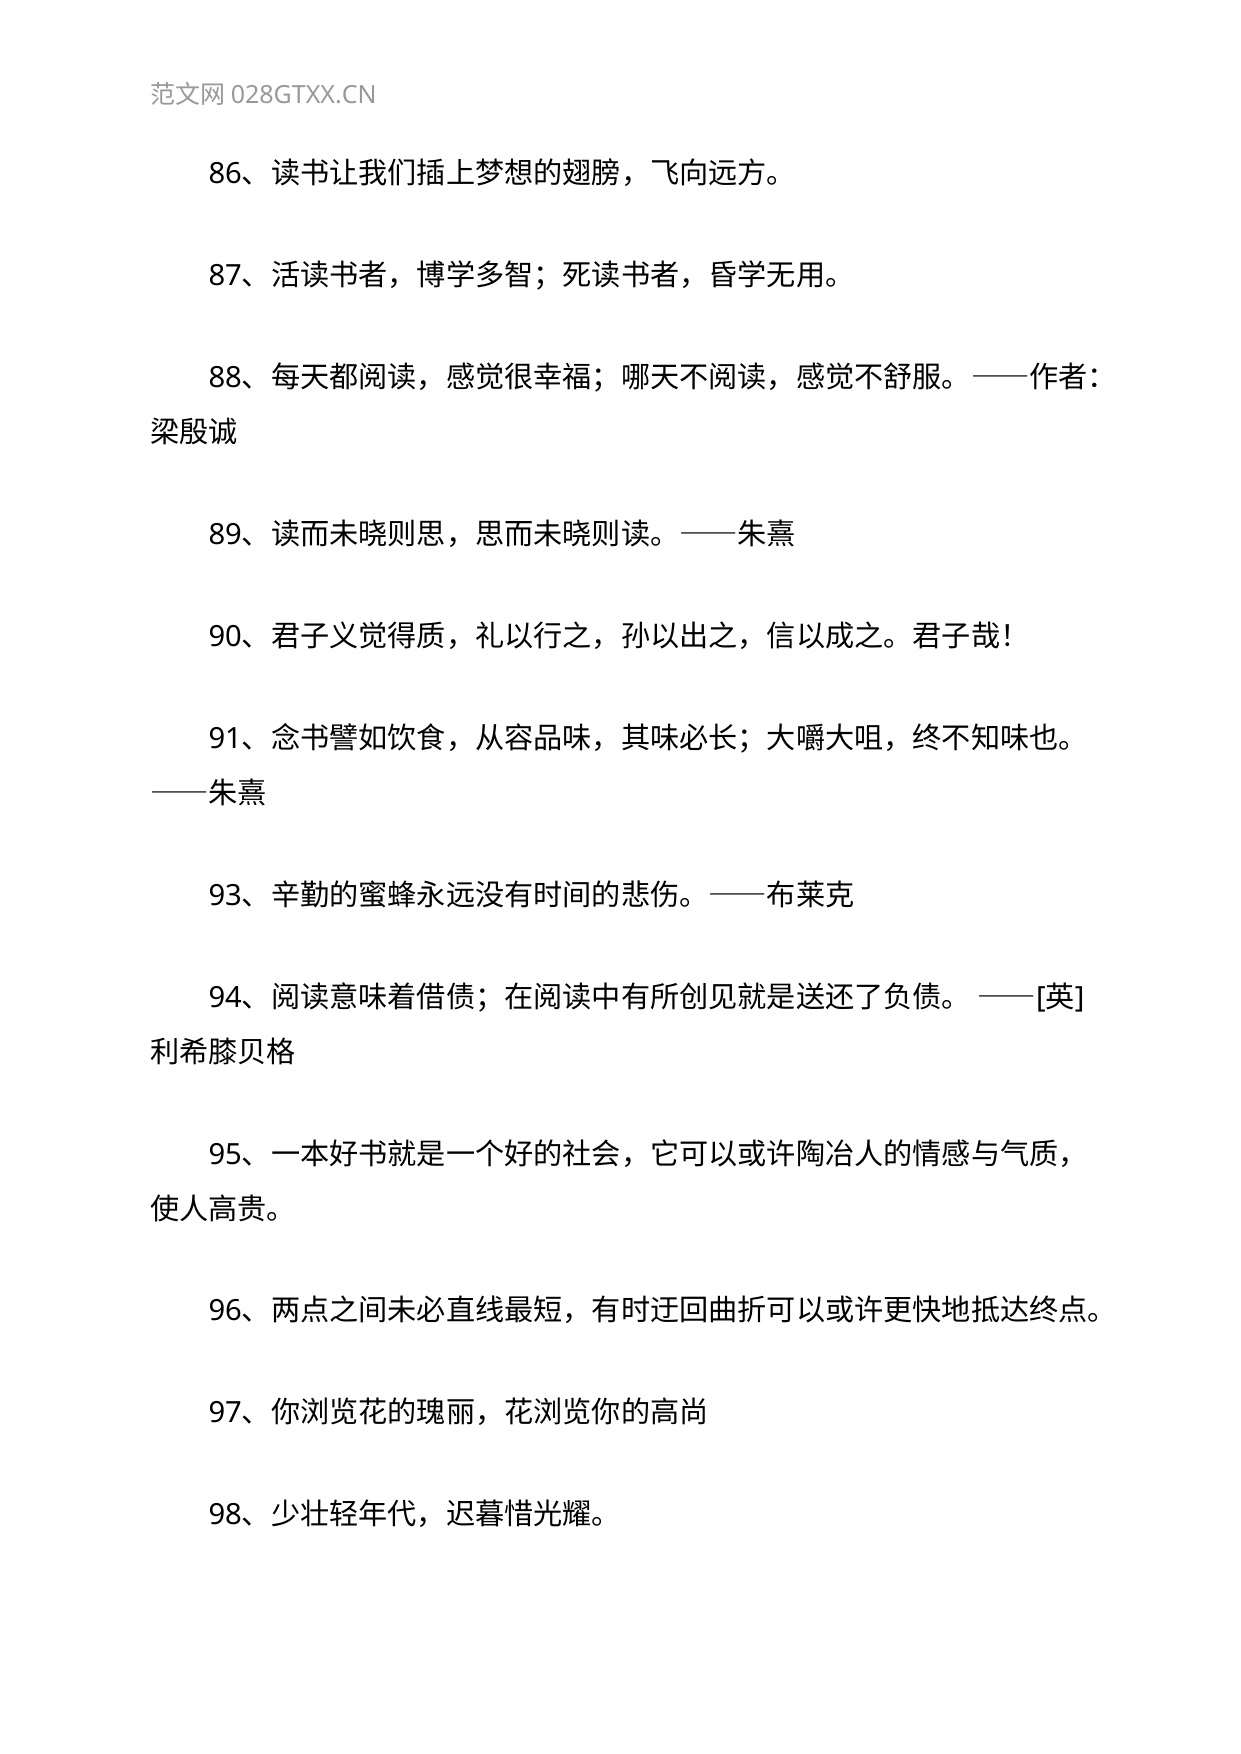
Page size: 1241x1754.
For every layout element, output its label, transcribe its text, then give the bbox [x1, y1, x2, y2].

text 94、阅读意味着借债；在阅读中有所创见就是送还了负债。 ——[英]利希膝贝格 [150, 973, 1090, 1071]
text 87、活读书者，博学多智；死读书者，昏学无用。 [150, 252, 1090, 294]
text 89、读而未晓则思，思而未晓则读。——朱熹 [150, 511, 1090, 553]
text 97、你浏览花的瑰丽，花浏览你的高尚 [150, 1389, 1090, 1431]
text 86、读书让我们插上梦想的翅膀，飞向远方。 [150, 150, 1090, 192]
text 95、一本好书就是一个好的社会，它可以或许陶冶人的情感与气质，使人高贵。 [150, 1130, 1090, 1227]
text 90、君子义觉得质，礼以行之，孙以出之，信以成之。君子哉！ [150, 613, 1090, 655]
text 88、每天都阅读，感觉很幸福；哪天不阅读，感觉不舒服。——作者：梁殷诚 [150, 354, 1090, 451]
text 98、少壮轻年代，迟暮惜光耀。 [150, 1491, 1090, 1533]
text 93、辛勤的蜜蜂永远没有时间的悲伤。——布莱克 [150, 871, 1090, 914]
text 91、念书譬如饮食，从容品味，其味必长；大嚼大咀，终不知味也。 ——朱熹 [150, 715, 1090, 812]
text 96、两点之间未必直线最短，有时迂回曲折可以或许更快地抵达终点。 [150, 1287, 1090, 1329]
